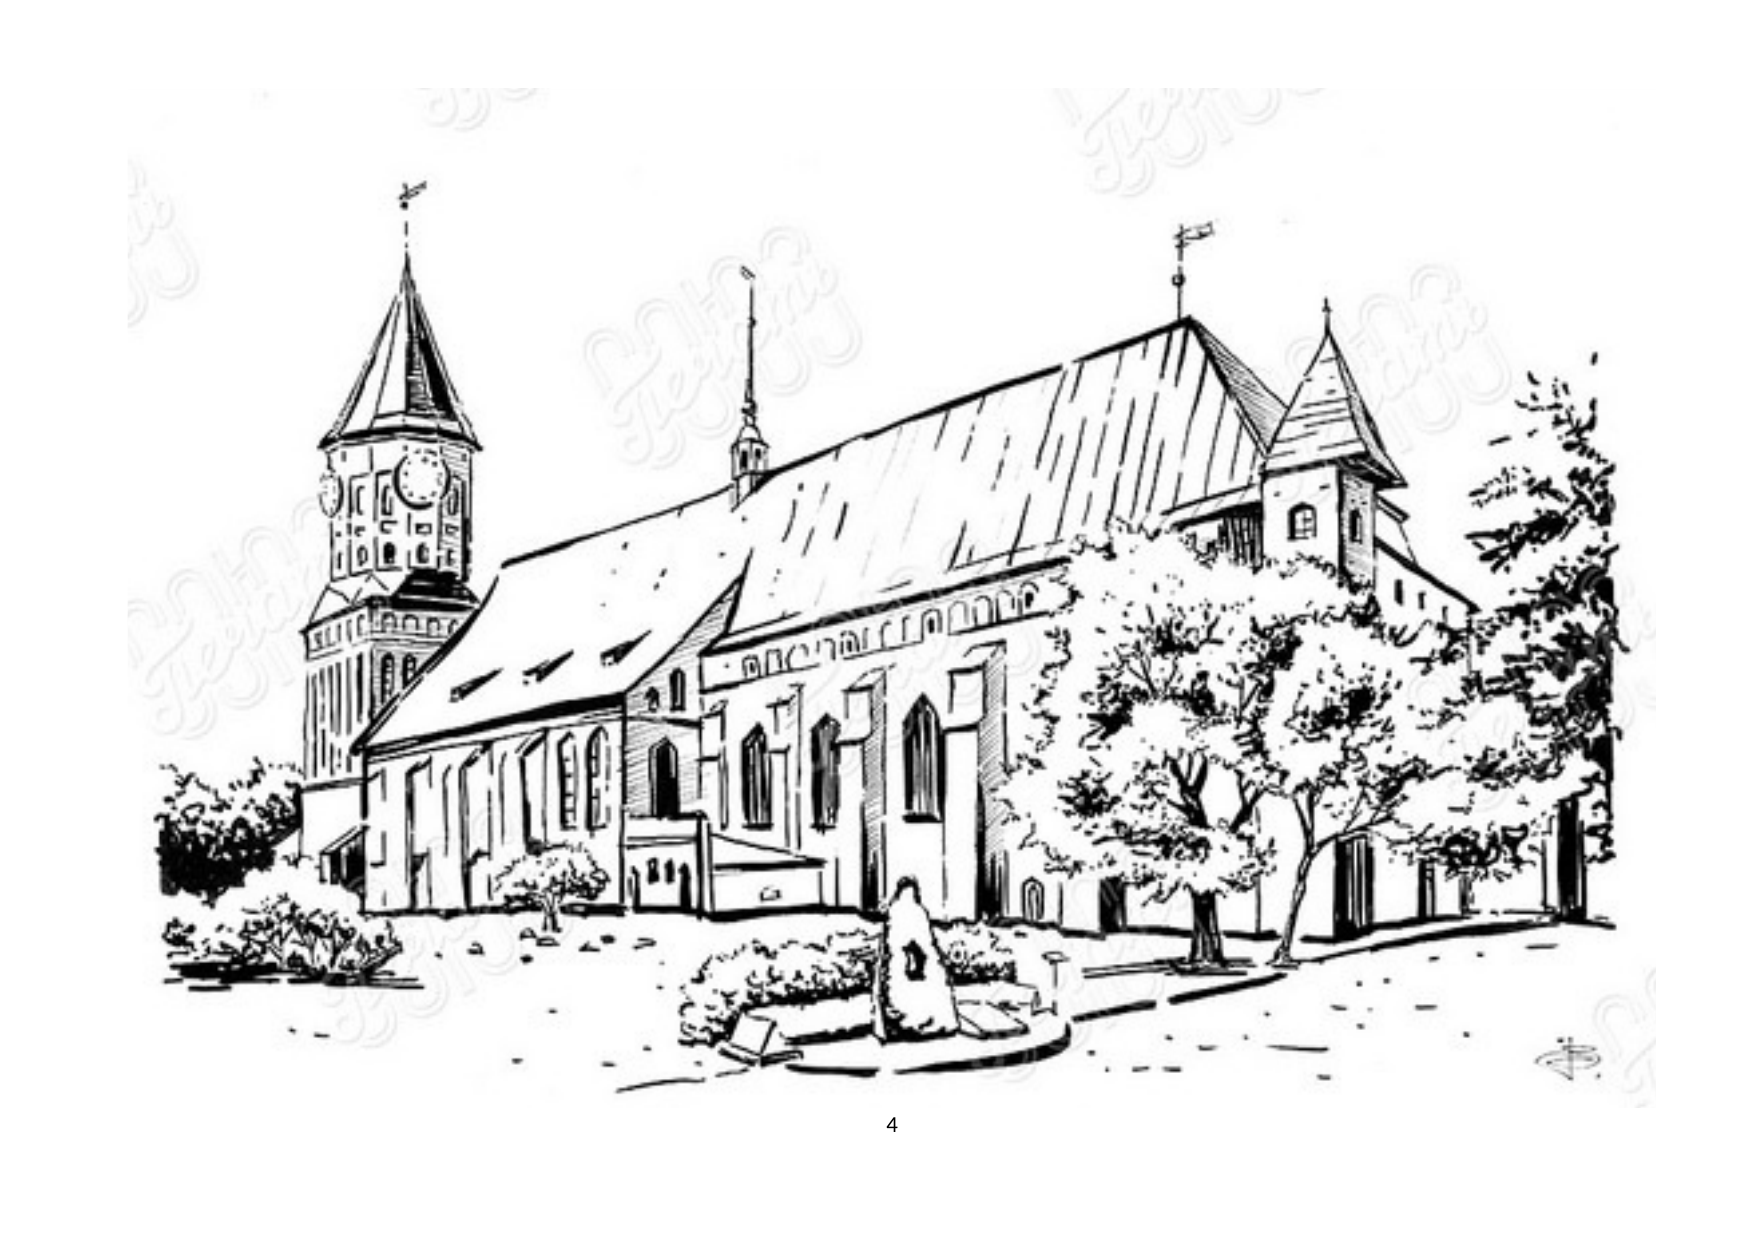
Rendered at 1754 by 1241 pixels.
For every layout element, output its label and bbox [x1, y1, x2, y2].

picture [127, 88, 1656, 1108]
